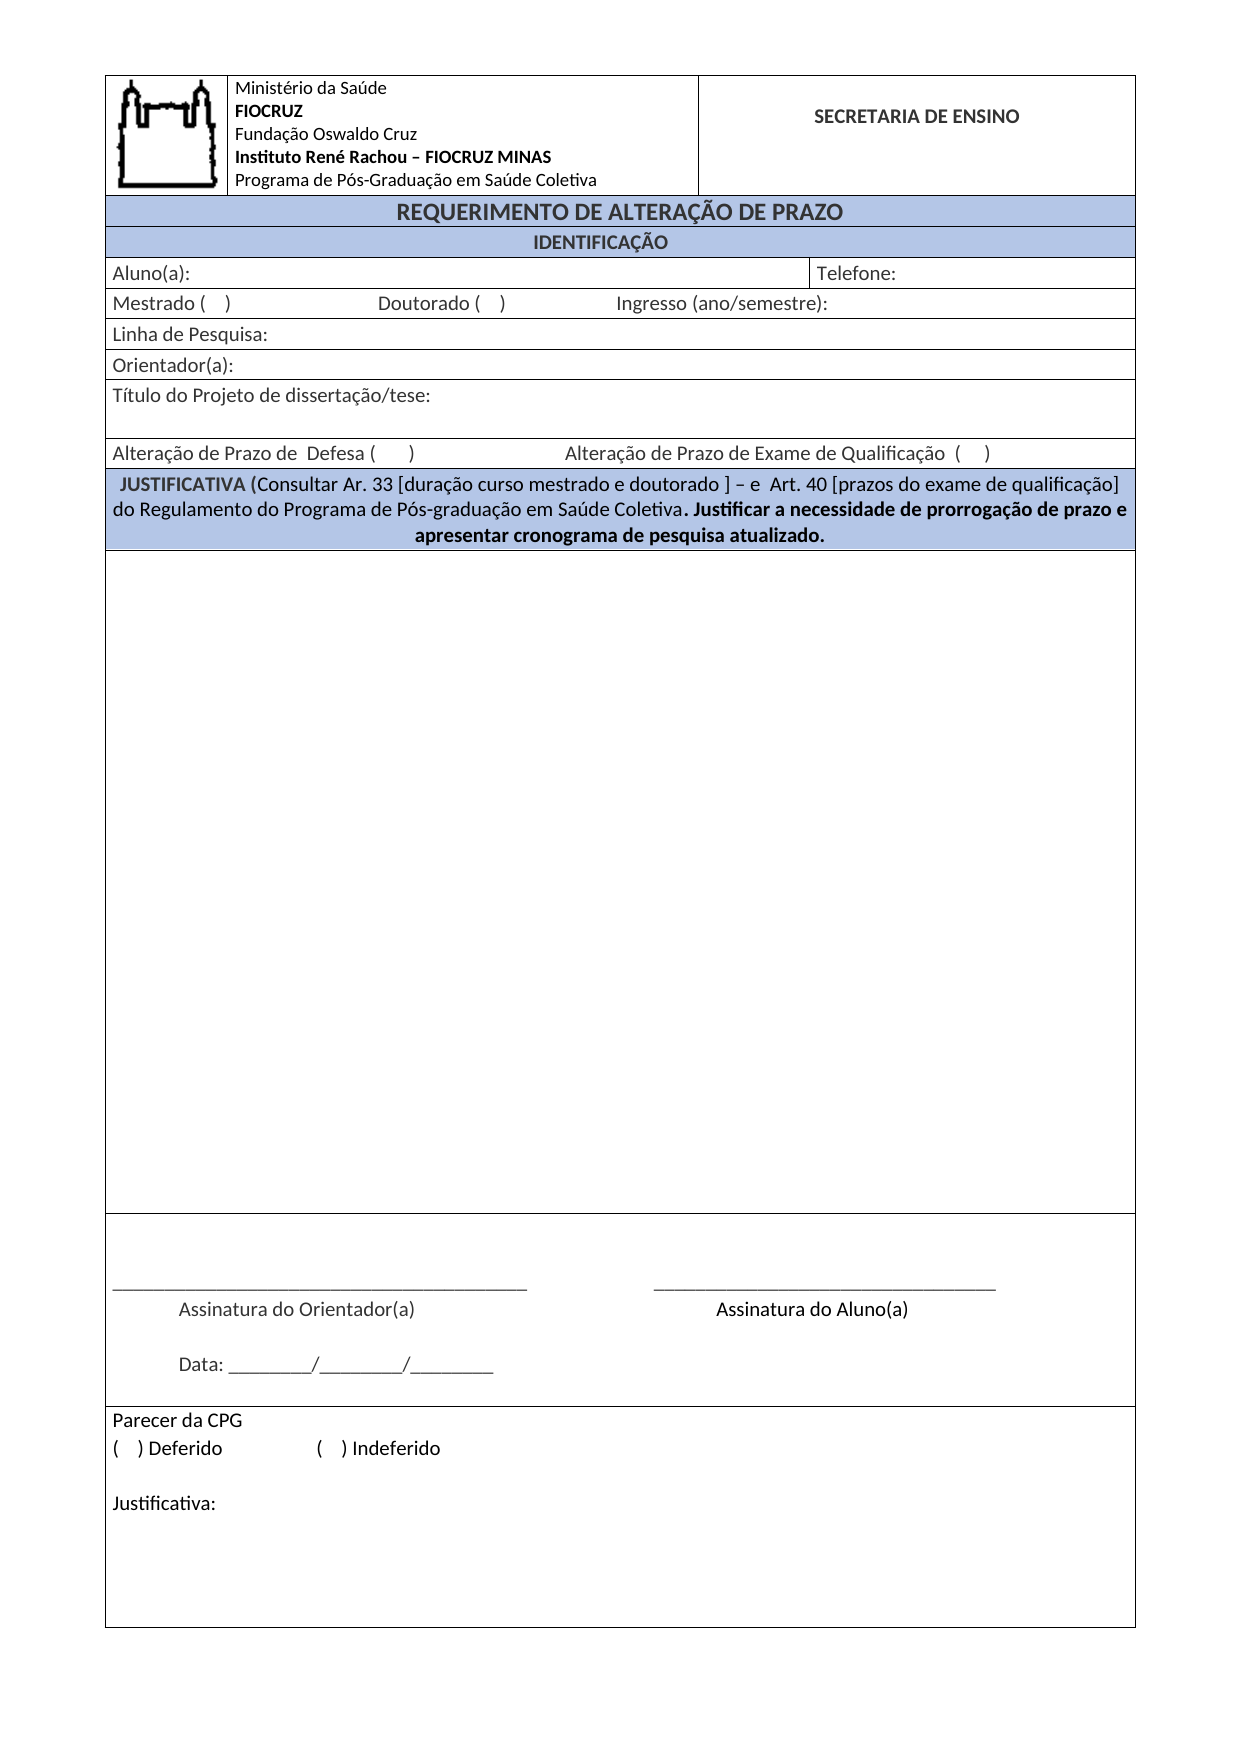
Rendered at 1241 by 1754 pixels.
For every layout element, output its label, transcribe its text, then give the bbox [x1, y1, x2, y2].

table_cell Alteração de Prazo de Defesa ( ) Alteração de Prazo de Exame de Qualificação ( ) [106, 439, 1135, 468]
table_cell JUSTIFICATIVA (Consultar Ar. 33 [duração curso mestrado e doutorado ] – e Art. 40 [prazos do exame de qualificação] do Regulamento do Programa de Pós-graduação em Saúde Coletiva. Justificar a necessidade de prorrogação de prazo e apresentar cronograma de pesquisa atualizado. [106, 469, 1135, 549]
table_cell Telefone: [810, 258, 1135, 287]
table_cell Aluno(a): [106, 258, 809, 287]
table_cell REQUERIMENTO DE ALTERAÇÃO DE PRAZO [106, 196, 1135, 226]
table_header Ministério da Saúde FIOCRUZ Fundação Oswaldo Cruz Instituto René Rachou – FIOCRUZ MINAS Programa de Pós-Graduação em Saúde Coletiva [228, 76, 698, 194]
table_cell [106, 551, 1135, 1213]
table_cell Título do Projeto de dissertação/tese: [106, 380, 1135, 437]
picture [112, 76, 221, 195]
table_cell ________________________________________ _________________________________ Assinatura do Orientador(a) Assinatura do Aluno(a) Data: ________/________/________ [106, 1214, 1135, 1406]
table_cell IDENTIFICAÇÃO [106, 227, 1135, 257]
table_cell Parecer da CPG ( ) Deferido ( ) Indeferido Justificativa: [106, 1407, 1135, 1627]
table_cell Orientador(a): [106, 350, 1135, 379]
table_header [106, 76, 112, 194]
table_header SECRETARIA DE ENSINO [699, 76, 1135, 194]
table_cell Linha de Pesquisa: [106, 319, 1135, 349]
table_cell Mestrado ( ) Doutorado ( ) Ingresso (ano/semestre): [106, 289, 1135, 318]
table_header [221, 76, 227, 194]
